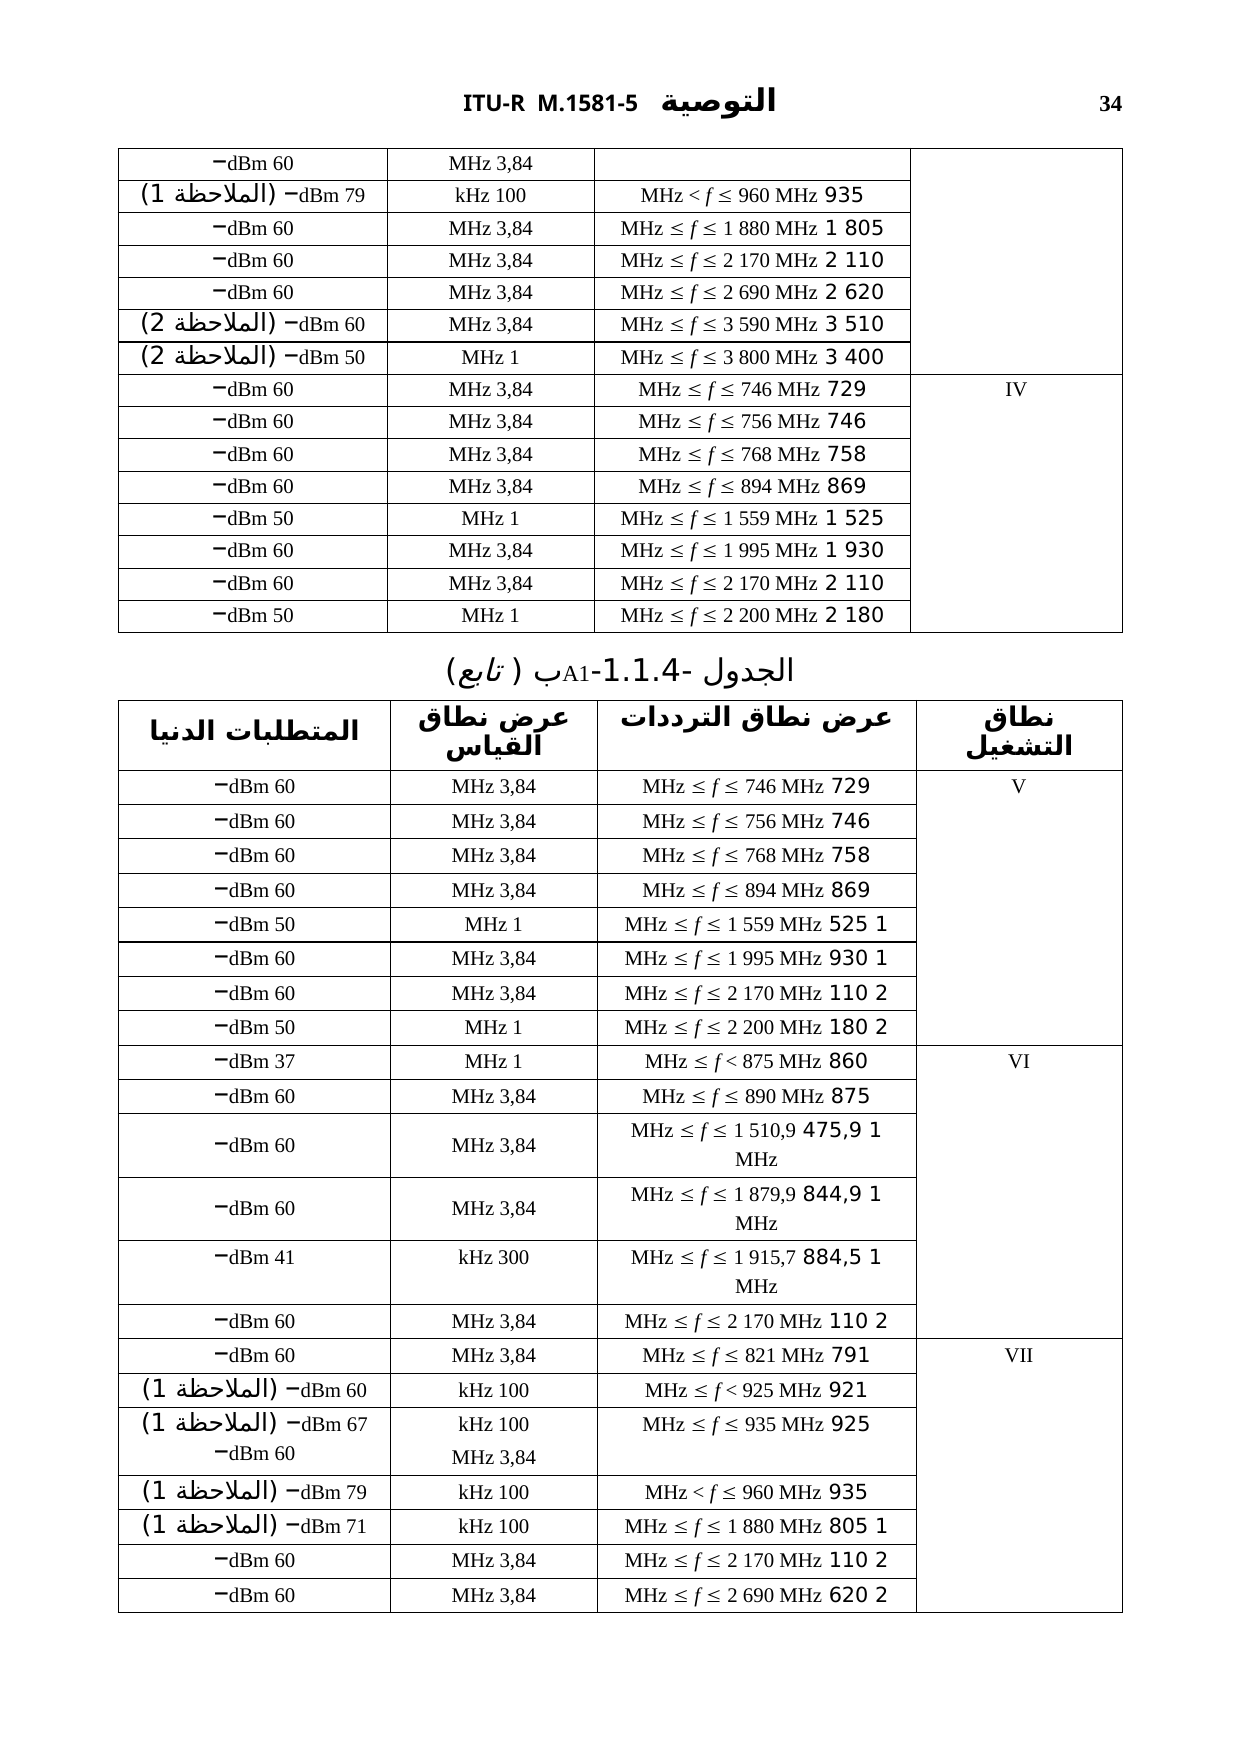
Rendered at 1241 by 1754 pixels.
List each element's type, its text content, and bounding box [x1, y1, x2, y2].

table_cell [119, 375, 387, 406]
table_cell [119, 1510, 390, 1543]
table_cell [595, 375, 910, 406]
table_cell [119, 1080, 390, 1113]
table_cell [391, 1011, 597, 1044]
text الجدول -1.1.4-A1ب ( تابع) [118, 658, 1122, 687]
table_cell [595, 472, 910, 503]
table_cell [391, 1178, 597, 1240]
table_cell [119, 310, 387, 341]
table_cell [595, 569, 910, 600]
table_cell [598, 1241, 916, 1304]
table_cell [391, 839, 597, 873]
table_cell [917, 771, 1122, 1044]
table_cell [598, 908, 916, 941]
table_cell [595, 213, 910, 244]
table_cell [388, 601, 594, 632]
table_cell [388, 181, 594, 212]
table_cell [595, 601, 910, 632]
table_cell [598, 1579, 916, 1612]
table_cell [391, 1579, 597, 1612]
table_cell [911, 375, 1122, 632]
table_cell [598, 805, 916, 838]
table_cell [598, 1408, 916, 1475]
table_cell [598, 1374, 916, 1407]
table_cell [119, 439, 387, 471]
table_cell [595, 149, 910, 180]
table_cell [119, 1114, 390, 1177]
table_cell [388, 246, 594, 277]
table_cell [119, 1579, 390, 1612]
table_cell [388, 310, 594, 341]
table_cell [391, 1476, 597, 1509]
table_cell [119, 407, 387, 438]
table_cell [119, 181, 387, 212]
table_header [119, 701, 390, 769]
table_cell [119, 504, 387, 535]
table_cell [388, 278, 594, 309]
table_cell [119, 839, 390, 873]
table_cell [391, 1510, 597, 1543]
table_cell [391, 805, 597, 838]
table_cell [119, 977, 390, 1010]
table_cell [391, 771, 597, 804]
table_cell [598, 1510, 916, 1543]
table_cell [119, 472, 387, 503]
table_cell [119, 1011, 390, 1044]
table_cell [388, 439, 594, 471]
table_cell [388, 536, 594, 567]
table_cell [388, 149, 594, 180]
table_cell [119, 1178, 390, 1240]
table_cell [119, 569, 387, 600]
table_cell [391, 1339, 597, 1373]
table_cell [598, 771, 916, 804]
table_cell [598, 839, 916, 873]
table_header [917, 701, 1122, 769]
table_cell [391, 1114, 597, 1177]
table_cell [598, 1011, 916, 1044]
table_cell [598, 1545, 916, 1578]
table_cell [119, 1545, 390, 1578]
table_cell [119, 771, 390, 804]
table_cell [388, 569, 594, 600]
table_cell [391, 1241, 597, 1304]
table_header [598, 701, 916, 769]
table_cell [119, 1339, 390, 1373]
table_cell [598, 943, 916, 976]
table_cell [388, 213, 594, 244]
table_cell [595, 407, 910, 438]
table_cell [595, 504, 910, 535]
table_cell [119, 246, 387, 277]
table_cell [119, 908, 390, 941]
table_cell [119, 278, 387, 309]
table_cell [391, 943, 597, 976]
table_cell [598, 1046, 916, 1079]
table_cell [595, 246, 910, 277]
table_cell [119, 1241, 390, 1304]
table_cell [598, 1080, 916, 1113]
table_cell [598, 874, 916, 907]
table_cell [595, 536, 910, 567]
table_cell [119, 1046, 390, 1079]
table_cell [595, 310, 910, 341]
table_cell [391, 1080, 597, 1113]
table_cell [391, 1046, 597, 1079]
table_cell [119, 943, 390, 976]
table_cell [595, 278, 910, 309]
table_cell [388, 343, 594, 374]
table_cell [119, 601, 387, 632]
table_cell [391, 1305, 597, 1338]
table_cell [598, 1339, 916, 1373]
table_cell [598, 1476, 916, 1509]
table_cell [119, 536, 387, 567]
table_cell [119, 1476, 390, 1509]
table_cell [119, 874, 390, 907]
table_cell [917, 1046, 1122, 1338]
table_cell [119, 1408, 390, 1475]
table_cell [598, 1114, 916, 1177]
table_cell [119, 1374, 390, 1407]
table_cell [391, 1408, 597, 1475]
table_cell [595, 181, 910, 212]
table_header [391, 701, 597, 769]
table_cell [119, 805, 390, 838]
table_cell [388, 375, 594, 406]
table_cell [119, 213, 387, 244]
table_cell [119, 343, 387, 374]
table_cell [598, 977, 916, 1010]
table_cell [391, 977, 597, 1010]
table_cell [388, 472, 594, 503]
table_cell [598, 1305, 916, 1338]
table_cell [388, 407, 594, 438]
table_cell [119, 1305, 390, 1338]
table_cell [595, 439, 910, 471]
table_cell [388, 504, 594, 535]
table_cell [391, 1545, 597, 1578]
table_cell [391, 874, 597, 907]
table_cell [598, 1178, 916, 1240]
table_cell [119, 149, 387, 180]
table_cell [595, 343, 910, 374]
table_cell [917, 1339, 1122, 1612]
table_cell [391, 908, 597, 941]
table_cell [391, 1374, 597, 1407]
